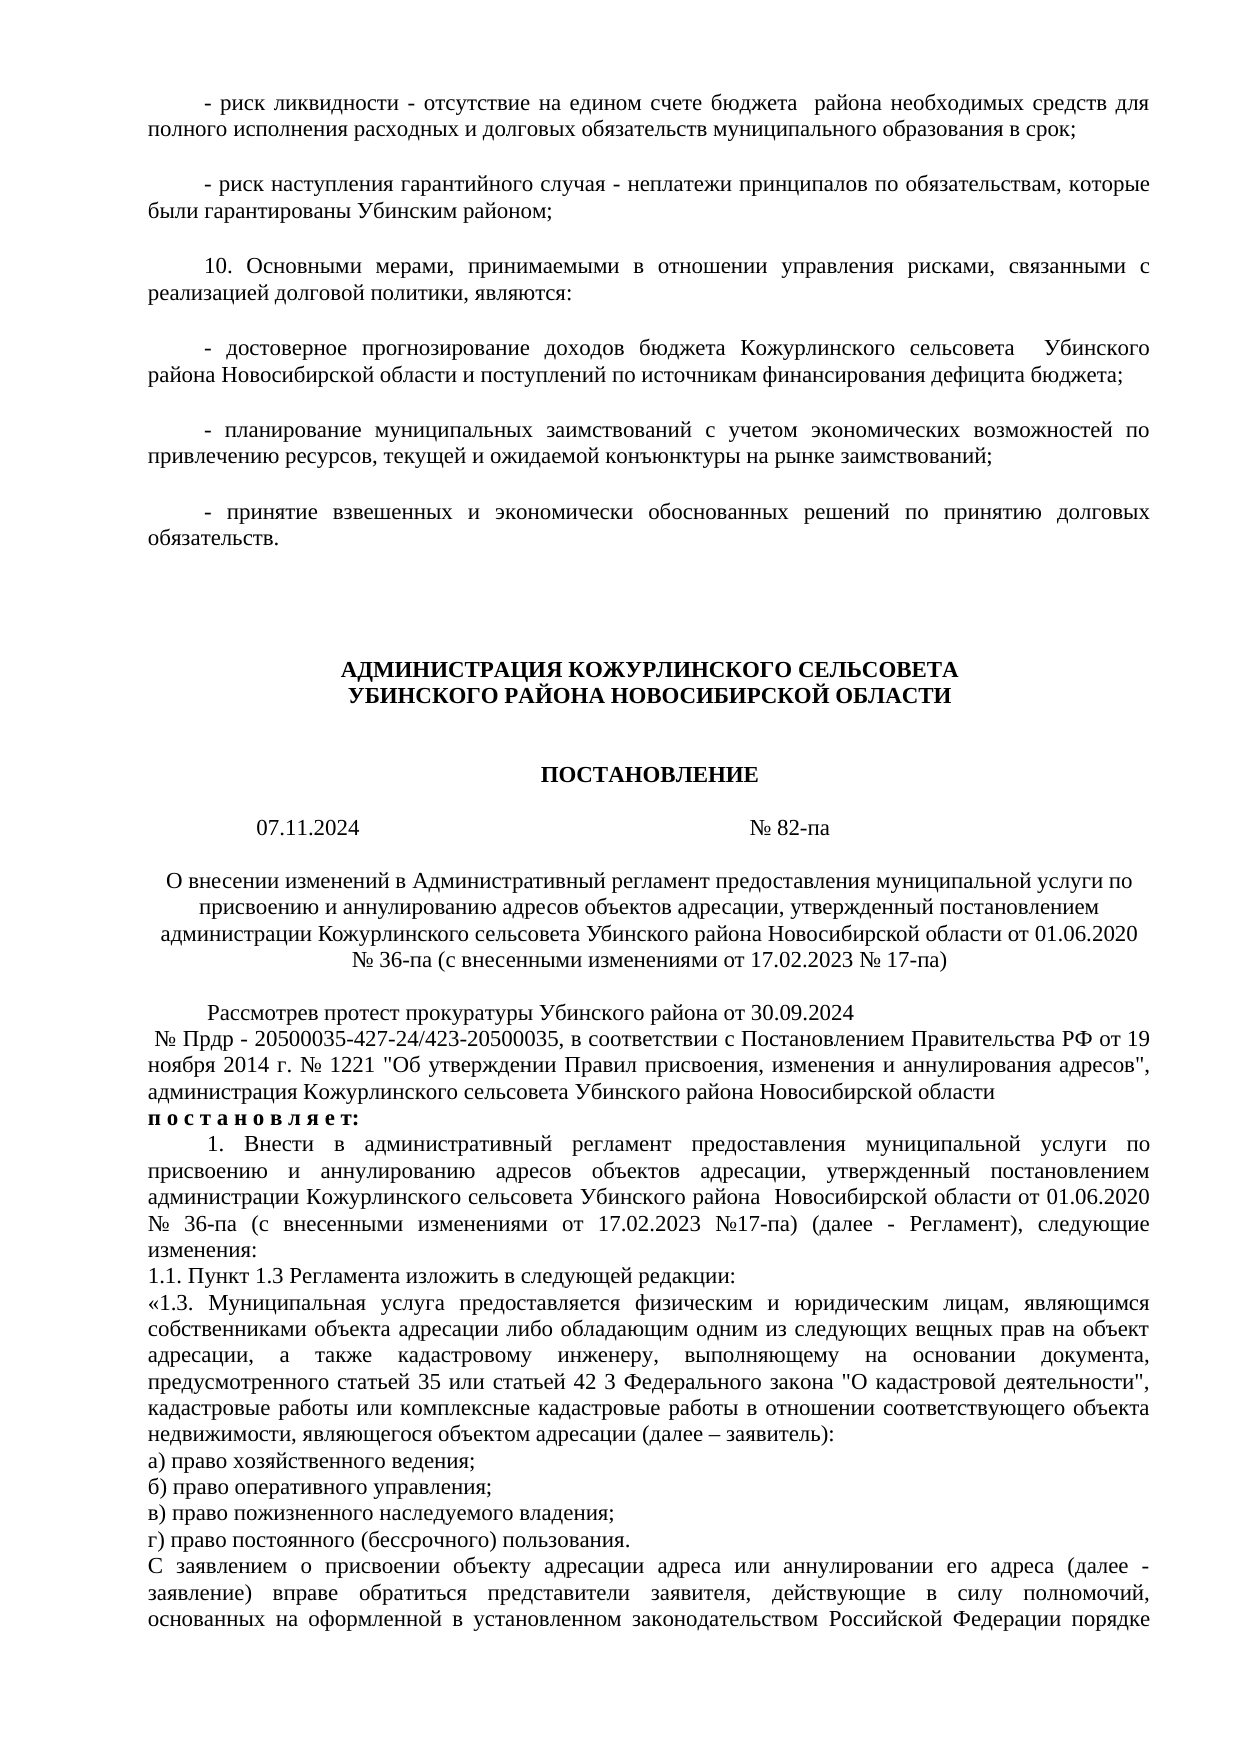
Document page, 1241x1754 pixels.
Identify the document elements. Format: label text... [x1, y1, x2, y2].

text б) право оперативного управления; [148, 1473, 1152, 1499]
text - планирование муниципальных заимствований с учетом экономических возможностей по привлечению ресурсов, текущей и ожидаемой конъюнктуры на рынке заимствований; [148, 416, 1152, 469]
text г) право постоянного (бессрочного) пользования. [148, 1526, 1152, 1552]
text - риск наступления гарантийного случая - неплатежи принципалов по обязательствам, которые были гарантированы Убинским районом; [148, 171, 1152, 223]
text АДМИНИСТРАЦИЯ КОЖУРЛИНСКОГО СЕЛЬСОВЕТА [148, 656, 1152, 682]
text - принятие взвешенных и экономически обоснованных решений по принятию долговых обязательств. [148, 498, 1152, 551]
text в) право пожизненного наследуемого владения; [148, 1499, 1152, 1526]
text п о с т а н о в л я е т: [148, 1104, 1152, 1131]
text «1.3. Муниципальная услуга предоставляется физическим и юридическим лицам, являющимся собственниками объекта адресации либо обладающим одним из следующих вещных прав на объект адресации, а также кадастровому инженеру, выполняющему на основании документа, предусмотренного статьей 35 или статьей 42 3 Федерального закона "О кадастровой деятельности", кадастровые работы или комплексные кадастровые работы в отношении соответствующего объекта недвижимости, являющегося объектом адресации (далее – заявитель): [148, 1289, 1152, 1447]
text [148, 1552, 1152, 1631]
text 07.11.2024 № 82-па [148, 814, 1152, 841]
title О внесении изменений в Административный регламент предоставления муниципальной услуги по присвоению и аннулированию адресов объектов адресации, утвержденный постановлением администрации Кожурлинского сельсовета Убинского района Новосибирской области от 01.06.2020 № 36-па (с внесенными изменениями от 17.02.2023 № 17-па) [148, 867, 1152, 972]
text - риск ликвидности - отсутствие на едином счете бюджета района необходимых средств для полного исполнения расходных и долговых обязательств муниципального образования в срок; [148, 89, 1152, 141]
text - достоверное прогнозирование доходов бюджета Кожурлинского сельсовета Убинского района Новосибирской области и поступлений по источникам финансирования дефицита бюджета; [148, 334, 1152, 387]
text Рассмотрев протест прокуратуры Убинского района от 30.09.2024 [148, 999, 1152, 1025]
text 10. Основными мерами, принимаемыми в отношении управления рисками, связанными с реализацией долговой политики, являются: [148, 252, 1152, 305]
text а) право хозяйственного ведения; [148, 1447, 1152, 1473]
text № Прдр - 20500035-427-24/423-20500035, в соответствии с Постановлением Правительства РФ от 19 ноября 2014 г. № 1221 "Об утверждении Правил присвоения, изменения и аннулирования адресов", администрация Кожурлинского сельсовета Убинского района Новосибирской области [148, 1025, 1152, 1104]
text ПОСТАНОВЛЕНИЕ [148, 762, 1152, 788]
text УБИНСКОГО РАЙОНА НОВОСИБИРСКОЙ ОБЛАСТИ [148, 682, 1152, 709]
text 1. Внести в административный регламент предоставления муниципальной услуги по присвоению и аннулированию адресов объектов адресации, утвержденный постановлением администрации Кожурлинского сельсовета Убинского района Новосибирской области от 01.06.2020 № 36-па (с внесенными изменениями от 17.02.2023 №17-па) (далее - Регламент), следующие изменения: [148, 1131, 1152, 1262]
text 1.1. Пункт 1.3 Регламента изложить в следующей редакции: [148, 1262, 1152, 1289]
